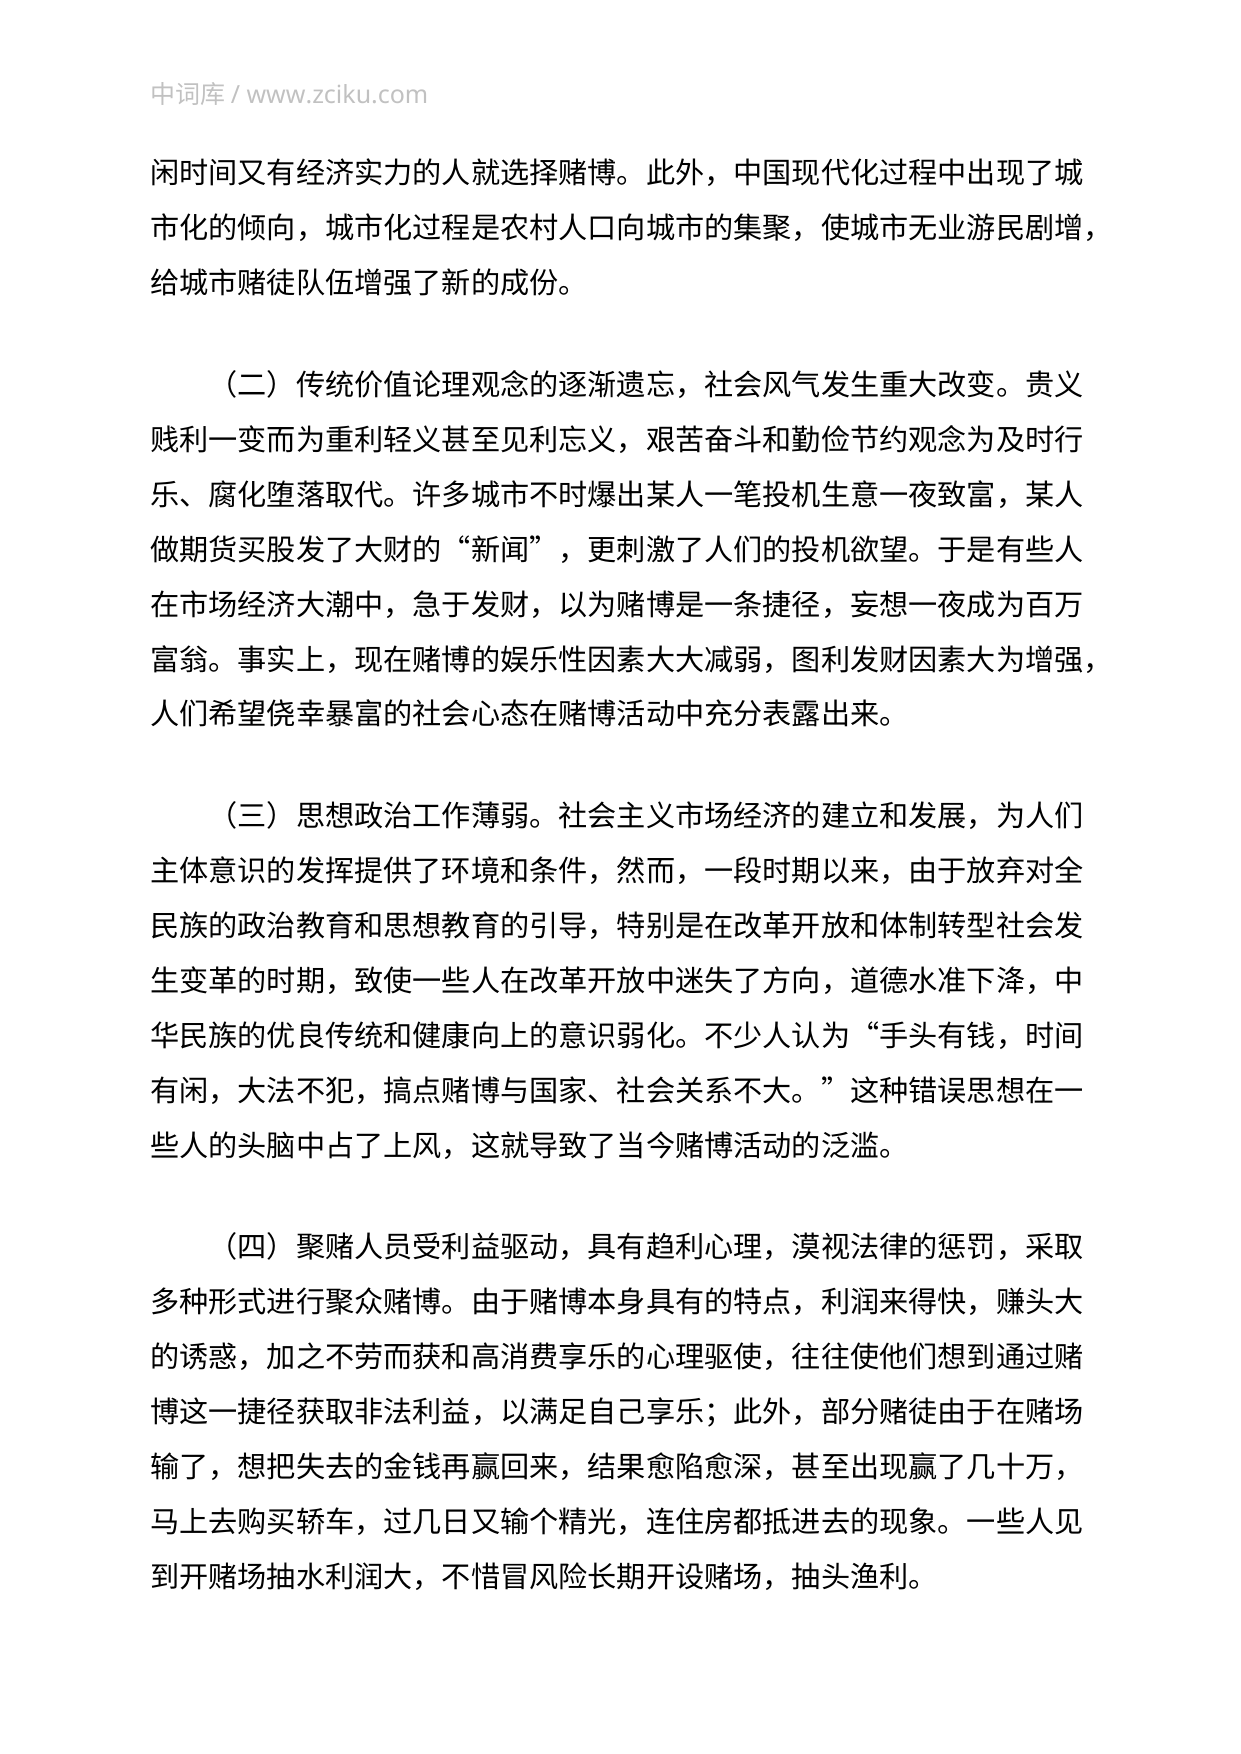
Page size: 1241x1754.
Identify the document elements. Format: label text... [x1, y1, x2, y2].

text （四）聚赌人员受利益驱动，具有趋利心理，漠视法律的惩罚，采取多种形式进行聚众赌博。由于赌博本身具有的特点，利润来得快，赚头大的诱惑，加之不劳而获和高消费享乐的心理驱使，往往使他们想到通过赌博这一捷径获取非法利益，以满足自己享乐；此外，部分赌徒由于在赌场输了，想把失去的金钱再赢回来，结果愈陷愈深，甚至出现赢了几十万，马上去购买轿车，过几日又输个精光，连住房都抵进去的现象。一些人见到开赌场抽水利润大，不惜冒风险长期开设赌场，抽头渔利。 [150, 1224, 1090, 1596]
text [150, 150, 1090, 302]
text （二）传统价值论理观念的逐渐遗忘，社会风气发生重大改变。贵义贱利一变而为重利轻义甚至见利忘义，艰苦奋斗和勤俭节约观念为及时行乐、腐化堕落取代。许多城市不时爆出某人一笔投机生意一夜致富，某人做期货买股发了大财的“新闻”，更刺激了人们的投机欲望。于是有些人在市场经济大潮中，急于发财，以为赌博是一条捷径，妄想一夜成为百万富翁。事实上，现在赌博的娱乐性因素大大减弱，图利发财因素大为增强，人们希望侥幸暴富的社会心态在赌博活动中充分表露出来。 [150, 362, 1090, 733]
text （三）思想政治工作薄弱。社会主义市场经济的建立和发展，为人们主体意识的发挥提供了环境和条件，然而，一段时期以来，由于放弃对全民族的政治教育和思想教育的引导，特别是在改革开放和体制转型社会发生变革的时期，致使一些人在改革开放中迷失了方向，道德水准下洚，中华民族的优良传统和健康向上的意识弱化。不少人认为“手头有钱，时间有闲，大法不犯，搞点赌博与国家、社会关系不大。”这种错误思想在一些人的头脑中占了上风，这就导致了当今赌博活动的泛滥。 [150, 793, 1090, 1164]
